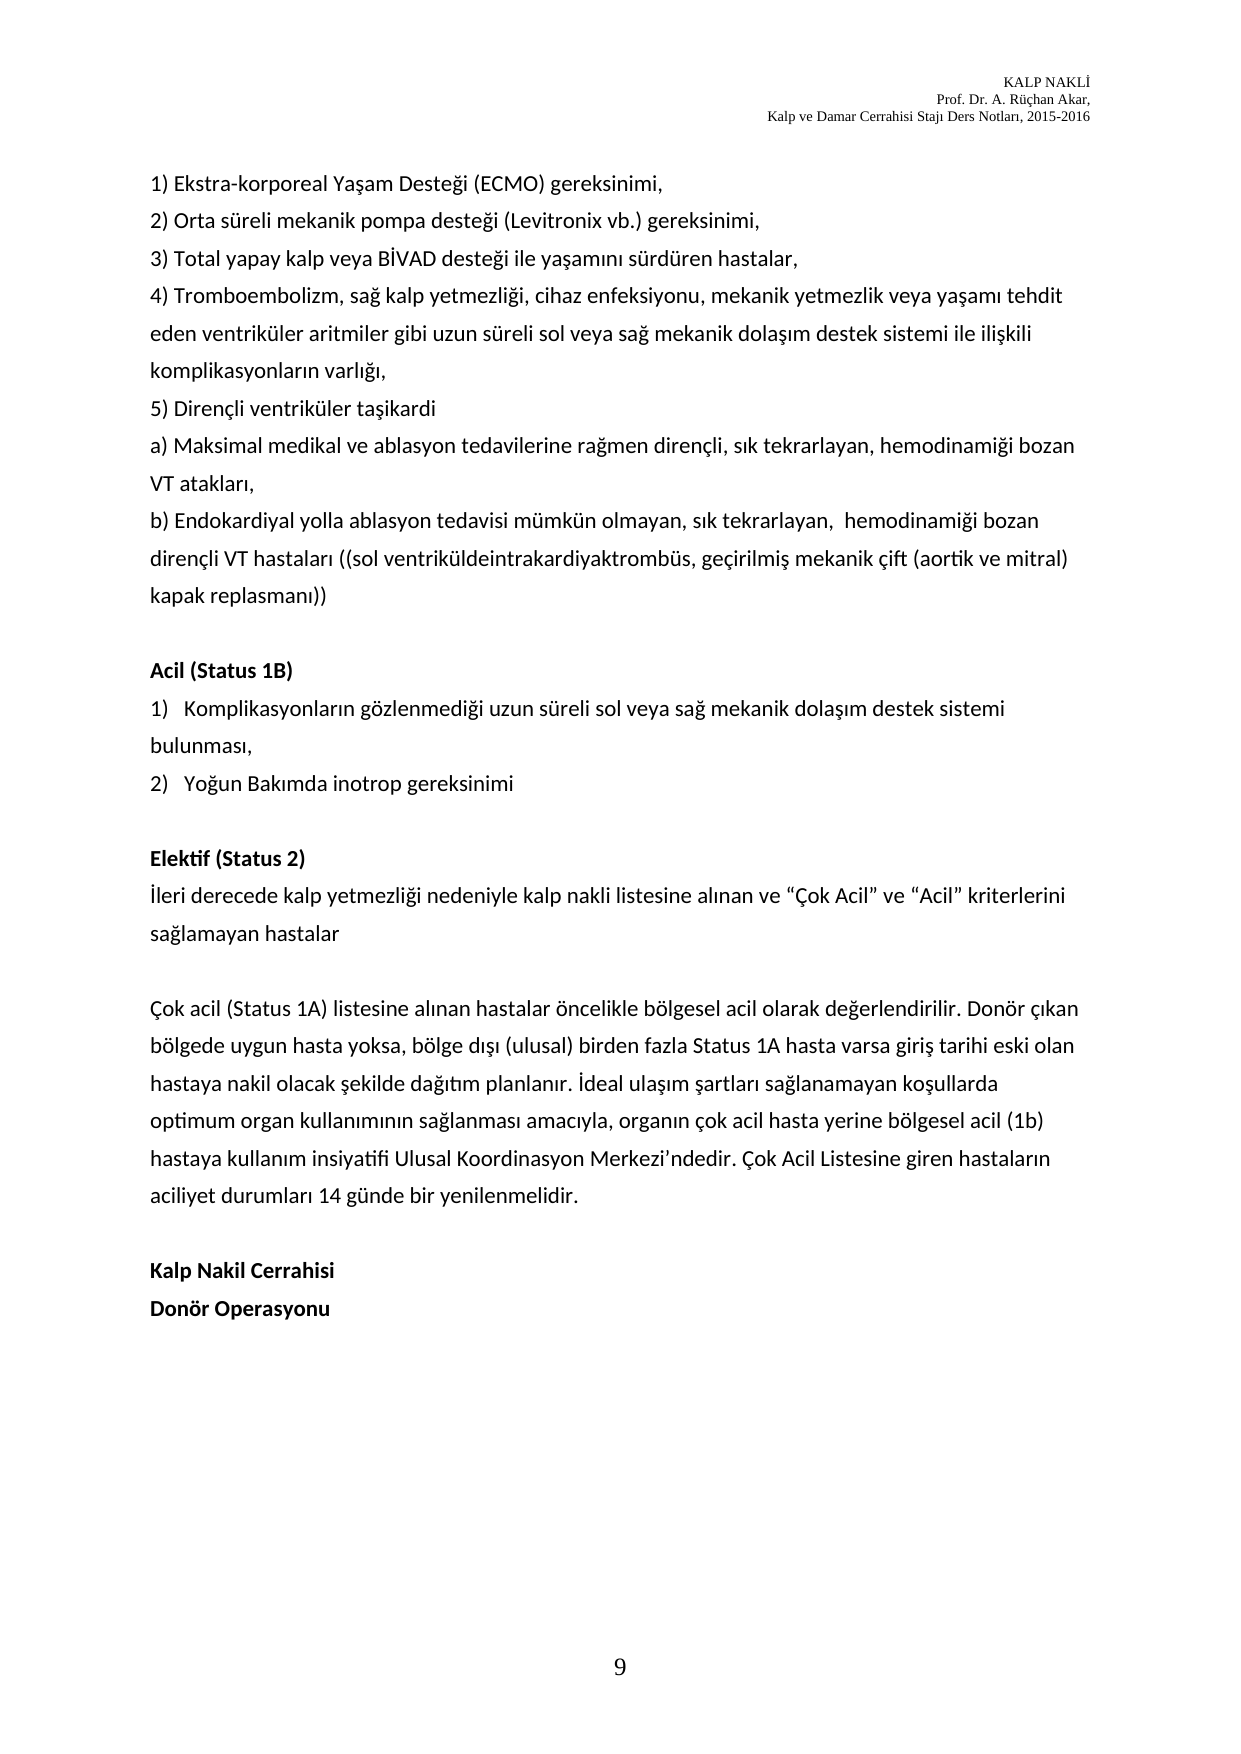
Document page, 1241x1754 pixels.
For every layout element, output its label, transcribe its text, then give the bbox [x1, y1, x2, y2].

text İleri derecede kalp yetmezliği nedeniyle kalp nakli listesine alınan ve “Çok Acil” ve “Acil” kriterlerini sağlamayan hastalar [150, 877, 1090, 952]
text 2) Yoğun Bakımda inotrop gereksinimi [150, 764, 1090, 802]
text 3) Total yapay kalp veya BİVAD desteği ile yaşamını sürdüren hastalar, [150, 239, 1090, 277]
text a) Maksimal medikal ve ablasyon tedavilerine rağmen dirençli, sık tekrarlayan, hemodinamiği bozan VT atakları, [150, 427, 1090, 502]
text 1) Ekstra-korporeal Yaşam Desteği (ECMO) gereksinimi, [150, 164, 1090, 202]
text Acil (Status 1B) [150, 652, 1090, 689]
text 1) Komplikasyonların gözlenmediği uzun süreli sol veya sağ mekanik dolaşım destek sistemi bulunması, [150, 689, 1090, 764]
text b) Endokardiyal yolla ablasyon tedavisi mümkün olmayan, sık tekrarlayan, hemodinamiği bozan dirençli VT hastaları ((sol ventriküldeintrakardiyaktrombüs, geçirilmiş mekanik çift (aortik ve mitral) kapak replasmanı)) [150, 502, 1090, 614]
text 2) Orta süreli mekanik pompa desteği (Levitronix vb.) gereksinimi, [150, 202, 1090, 239]
text Elektif (Status 2) [150, 839, 1090, 877]
text Çok acil (Status 1A) listesine alınan hastalar öncelikle bölgesel acil olarak değerlendirilir. Donör çıkan bölgede uygun hasta yoksa, bölge dışı (ulusal) birden fazla Status 1A hasta varsa giriş tarihi eski olan hastaya nakil olacak şekilde dağıtım planlanır. İdeal ulaşım şartları sağlanamayan koşullarda optimum organ kullanımının sağlanması amacıyla, organın çok acil hasta yerine bölgesel acil (1b) hastaya kullanım insiyatifi Ulusal Koordinasyon Merkezi’ndedir. Çok Acil Listesine giren hastaların aciliyet durumları 14 günde bir yenilenmelidir. [150, 989, 1090, 1214]
text Donör Operasyonu [150, 1289, 1090, 1327]
text 4) Tromboembolizm, sağ kalp yetmezliği, cihaz enfeksiyonu, mekanik yetmezlik veya yaşamı tehdit eden ventriküler aritmiler gibi uzun süreli sol veya sağ mekanik dolaşım destek sistemi ile ilişkili komplikasyonların varlığı, [150, 277, 1090, 389]
text Kalp Nakil Cerrahisi [150, 1252, 1090, 1289]
text 5) Dirençli ventriküler taşikardi [150, 389, 1090, 427]
